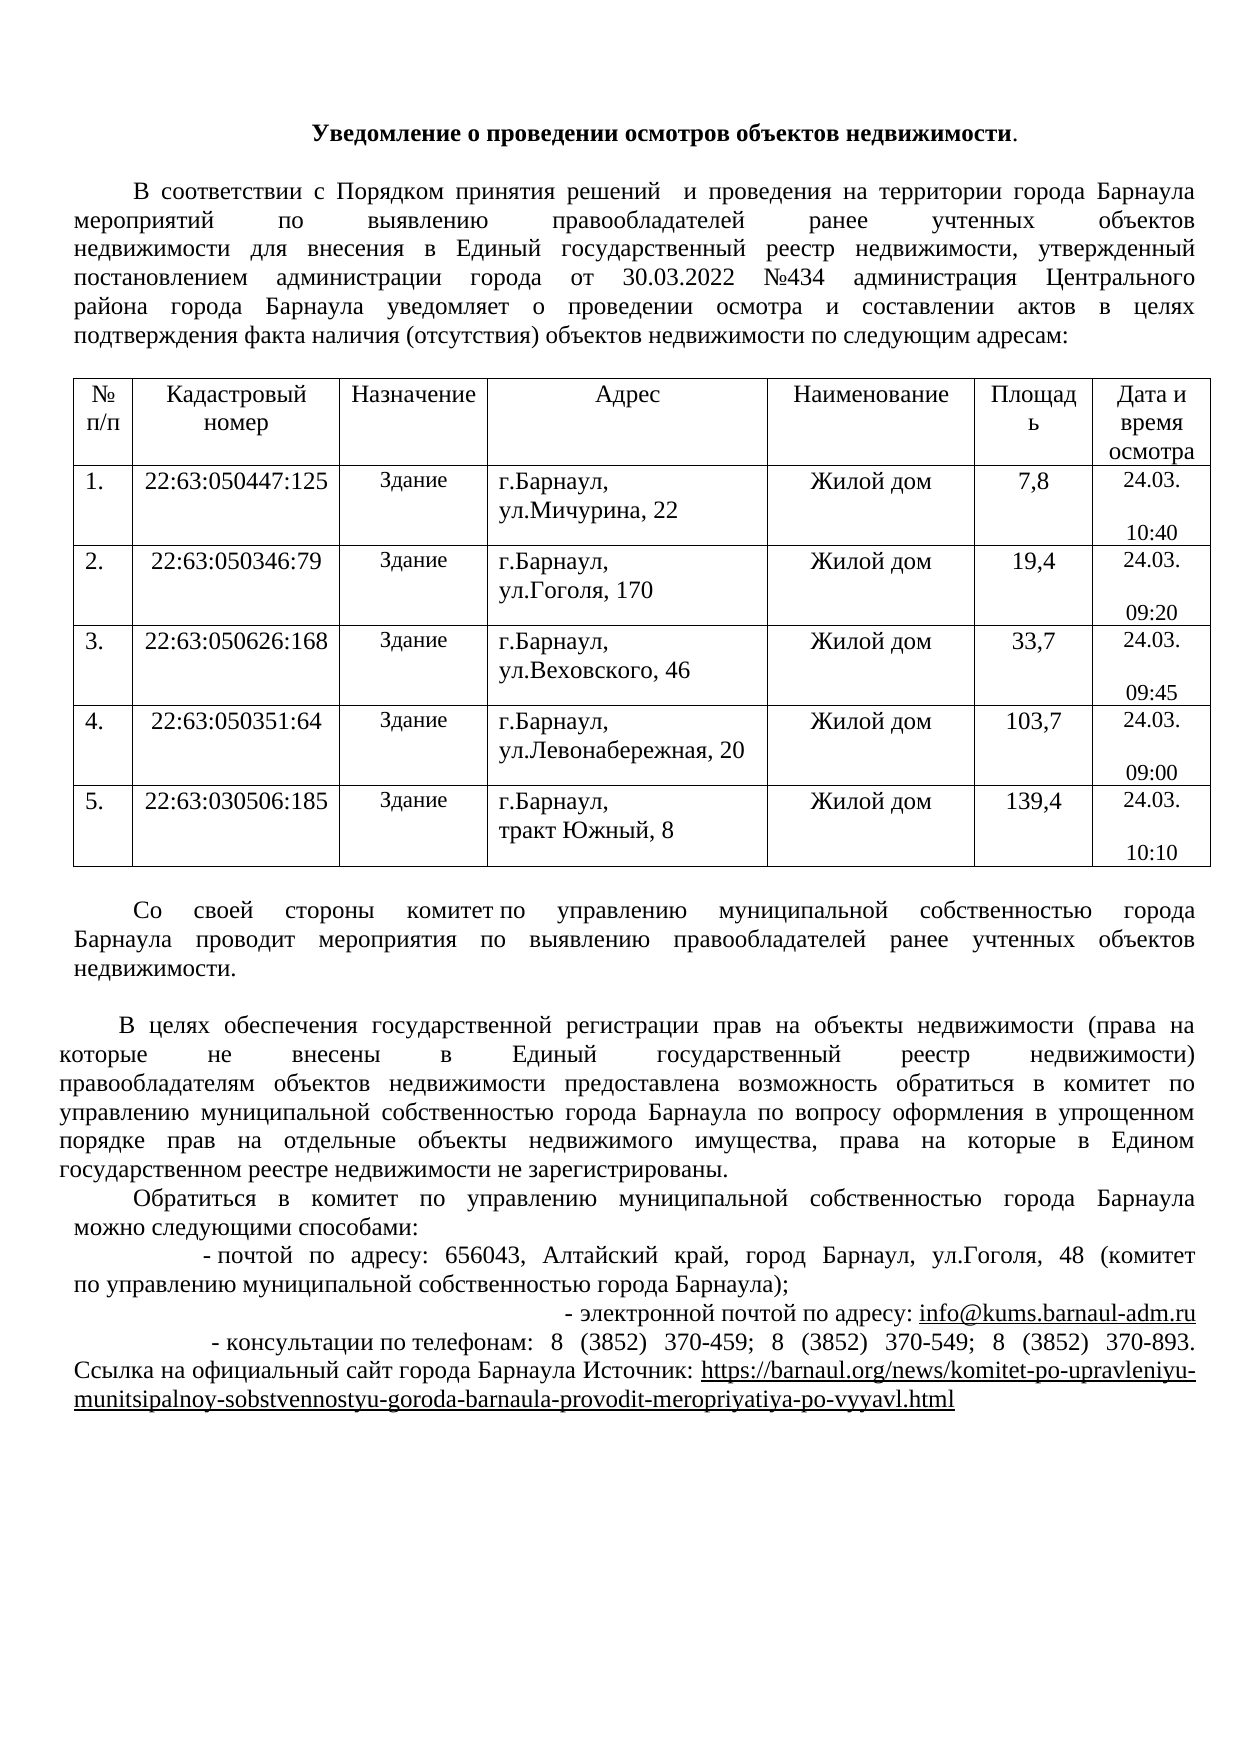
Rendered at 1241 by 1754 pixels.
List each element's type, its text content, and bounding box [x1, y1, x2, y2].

table_header Адрес [488, 379, 767, 465]
table_cell Жилой дом [768, 466, 974, 545]
table_cell 24.03. 09:00 [1093, 706, 1210, 785]
table_cell г.Барнаул, ул.Левонабережная, 20 [488, 706, 767, 785]
table_cell [74, 706, 132, 785]
table_cell 139,4 [975, 786, 1092, 866]
table_cell г.Барнаул, ул.Веховского, 46 [488, 626, 767, 705]
text Со своей стороны комитет по управлению муниципальной собственностью города Барнаула проводит мероприятия по выявлению правообладателей ранее учтенных объектов недвижимости. [74, 895, 1196, 982]
table_header Площадь [975, 379, 1092, 465]
text В целях обеспечения государственной регистрации прав на объекты недвижимости (права на которые не внесены в Единый государственный реестр недвижимости) правообладателям объектов недвижимости предоставлена возможность обратиться в комитет по управлению муниципальной собственностью города Барнаула по вопросу оформления в упрощенном порядке прав на отдельные объекты недвижимого имущества, права на которые в Едином государственном реестре недвижимости не зарегистрированы. [59, 1010, 1196, 1183]
table_cell Жилой дом [768, 786, 974, 866]
table_cell Жилой дом [768, 626, 974, 705]
table_cell Здание [340, 466, 487, 545]
table_cell 103,7 [975, 706, 1092, 785]
table_header Назначение [340, 379, 487, 465]
table_cell [74, 466, 132, 545]
table_header Кадастровый номер [133, 379, 339, 465]
text В соответствии с Порядком принятия решений и проведения на территории города Барнаула мероприятий по выявлению правообладателей ранее учтенных объектов недвижимости для внесения в Единый государственный реестр недвижимости, утвержденный постановлением администрации города от 30.03.2022 №434 администрация Центрального района города Барнаула уведомляет о проведении осмотра и составлении актов в целях подтверждения факта наличия (отсутствия) объектов недвижимости по следующим адресам: [74, 176, 1196, 348]
table_cell 24.03. 09:20 [1093, 546, 1210, 625]
table_header Наименование [768, 379, 974, 465]
table_cell Жилой дом [768, 706, 974, 785]
table_cell [74, 546, 132, 625]
table_cell [74, 626, 132, 705]
table_cell 33,7 [975, 626, 1092, 705]
text Обратиться в комитет по управлению муниципальной собственностью города Барнаула можно следующими способами: - почтой по адресу: 656043, Алтайский край, город Барнаул, ул.Гоголя, 48 (комитет по управлению муниципальной собственностью города Барнаула); - электронной почтой по адресу: info@kums.barnaul-adm.ru - консультации по телефонам: 8 (3852) 370-459; 8 (3852) 370-549; 8 (3852) 370-893. Ссылка на официальный сайт города Барнаула Источник: https://barnaul.org/news/komitet-po-upravleniyu-munitsipalnoy-sobstvennostyu-goroda-barnaula-provodit-meropriyatiya-po-vyyavl.html [74, 1183, 1196, 1413]
text Уведомление о проведении осмотров объектов недвижимости. [177, 118, 1152, 147]
table_header Дата и время осмотра [1093, 379, 1210, 465]
table_cell г.Барнаул, ул.Мичурина, 22 [488, 466, 767, 545]
table_cell Здание [340, 626, 487, 705]
table_cell 24.03. 09:45 [1093, 626, 1210, 705]
table_cell Здание [340, 706, 487, 785]
table_cell 22:63:050447:125 [133, 466, 339, 545]
table_cell 22:63:050626:168 [133, 626, 339, 705]
table_cell г.Барнаул, тракт Южный, 8 [488, 786, 767, 866]
table_cell 24.03. 10:10 [1093, 786, 1210, 866]
table_cell Здание [340, 546, 487, 625]
table_cell 22:63:050346:79 [133, 546, 339, 625]
table_cell Здание [340, 786, 487, 866]
table_cell 24.03. 10:40 [1093, 466, 1210, 545]
table_cell г.Барнаул, ул.Гоголя, 170 [488, 546, 767, 625]
table_cell 22:63:050351:64 [133, 706, 339, 785]
table_cell Жилой дом [768, 546, 974, 625]
table_header № п/п [74, 379, 132, 465]
table_cell 7,8 [975, 466, 1092, 545]
table_cell [74, 786, 132, 866]
table_cell 19,4 [975, 546, 1092, 625]
table_cell 22:63:030506:185 [133, 786, 339, 866]
